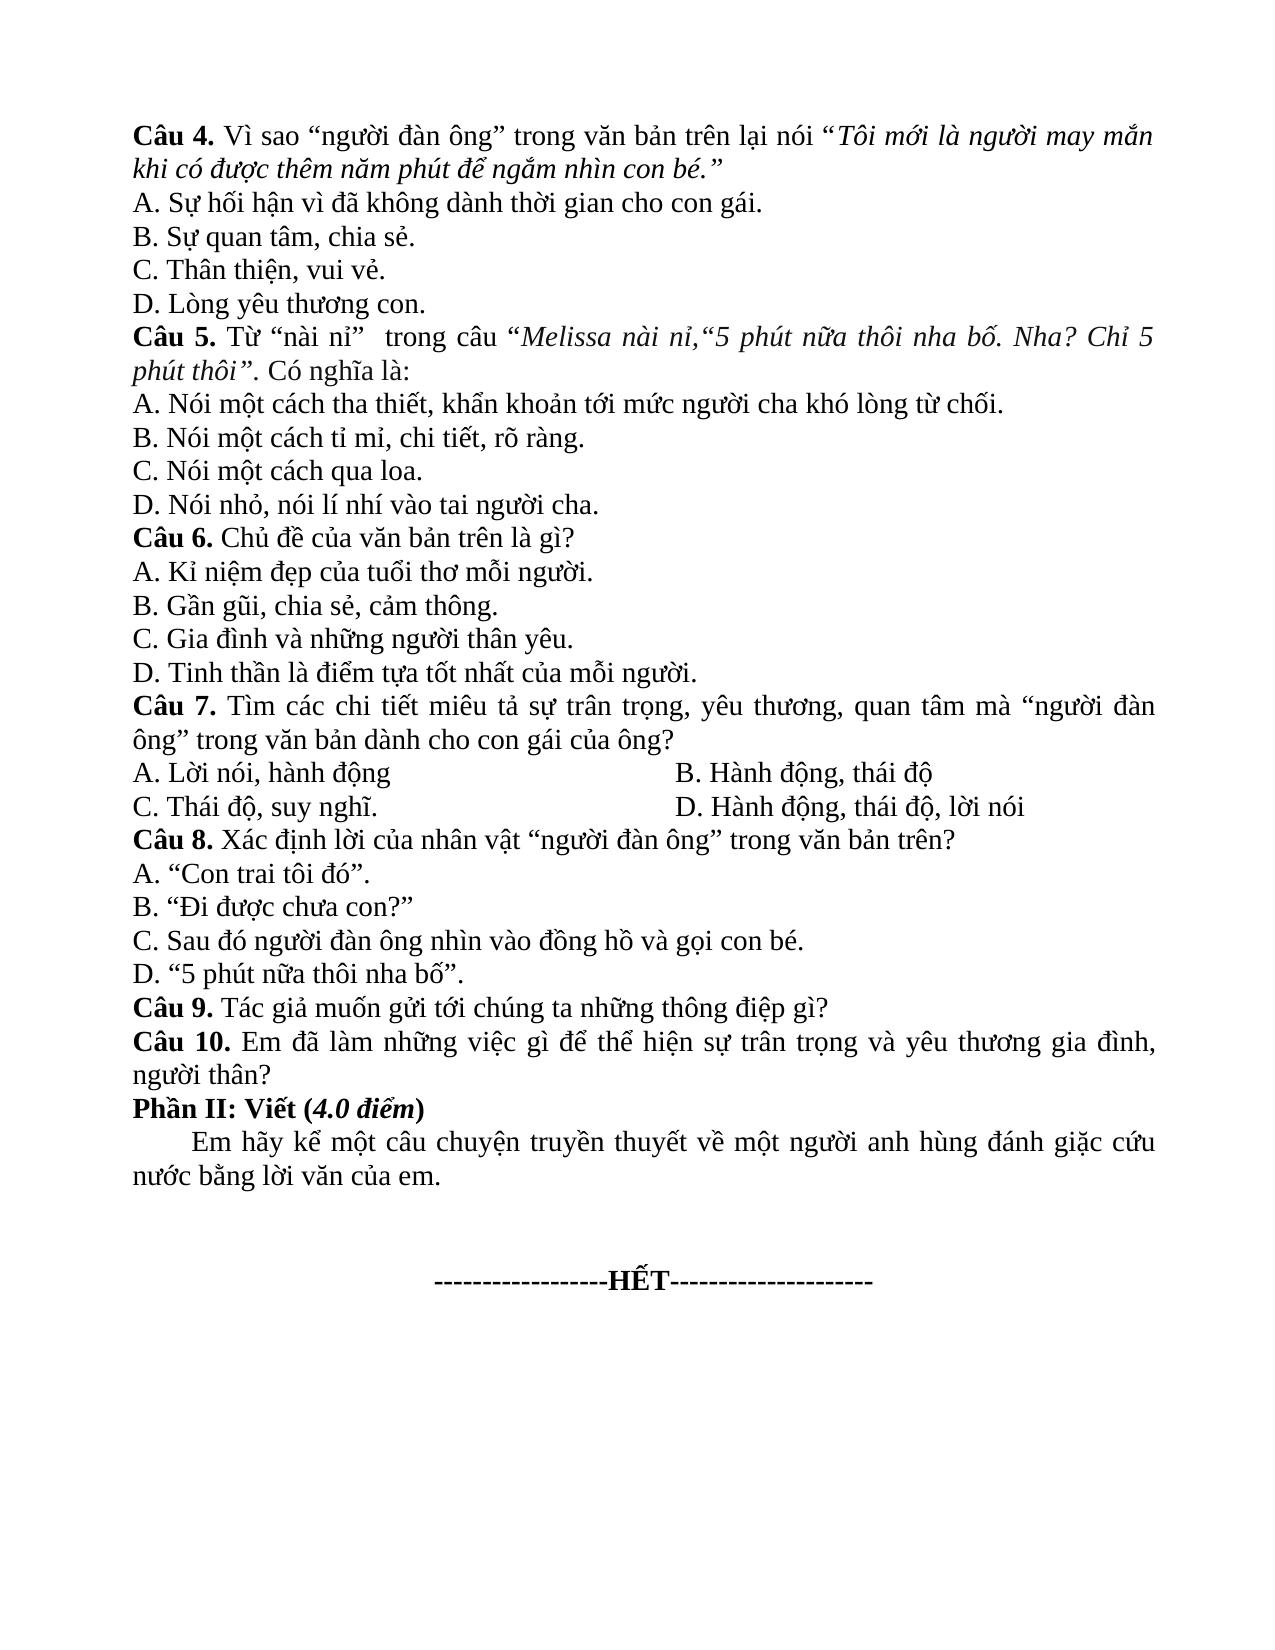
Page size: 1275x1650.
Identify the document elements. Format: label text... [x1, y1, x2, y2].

text B. “Đi được chưa con?” [132, 889, 1157, 923]
text Câu 10. Em đã làm những việc gì để thể hiện sự trân trọng và yêu thương gia đình, người thân? [132, 1024, 1157, 1091]
text Phần II: Viết (4.0 điểm) [132, 1091, 1157, 1124]
text C. Nói một cách qua loa. [132, 453, 1157, 487]
text D. Tinh thần là điểm tựa tốt nhất của mỗi người. [132, 655, 1157, 688]
text A. Sự hối hận vì đã không dành thời gian cho con gái. [132, 185, 1157, 219]
text C. Thái độ, suy nghĩ. D. Hành động, thái độ, lời nói [132, 789, 1157, 822]
text C. Sau đó người đàn ông nhìn vào đồng hồ và gọi con bé. [132, 923, 1157, 957]
text C. Gia đình và những người thân yêu. [132, 621, 1157, 655]
text A. Lời nói, hành động B. Hành động, thái độ [132, 755, 1157, 789]
text Câu 6. Chủ đề của văn bản trên là gì? [132, 521, 1157, 554]
text A. Kỉ niệm đẹp của tuổi thơ mỗi người. [132, 554, 1157, 588]
text B. Sự quan tâm, chia sẻ. [132, 219, 1157, 252]
text ------------------HẾT--------------------- [150, 1263, 1157, 1297]
text C. Thân thiện, vui vẻ. [132, 252, 1157, 286]
text Câu 8. Xác định lời của nhân vật “người đàn ông” trong văn bản trên? [132, 822, 1157, 856]
text D. Lòng yêu thương con. [132, 286, 1157, 319]
text Câu 7. Tìm các chi tiết miêu tả sự trân trọng, yêu thương, quan tâm mà “người đàn ông” trong văn bản dành cho con gái của ông? [132, 688, 1157, 755]
text A. Nói một cách tha thiết, khẩn khoản tới mức người cha khó lòng từ chối. [132, 386, 1157, 420]
text D. Nói nhỏ, nói lí nhí vào tai người cha. [132, 487, 1157, 521]
text A. “Con trai tôi đó”. [132, 856, 1157, 889]
text D. “5 phút nữa thôi nha bố”. [132, 957, 1157, 990]
text B. Gần gũi, chia sẻ, cảm thông. [132, 588, 1157, 621]
text Câu 9. Tác giả muốn gửi tới chúng ta những thông điệp gì? [132, 990, 1157, 1024]
text Câu 5. Từ “nài nỉ” trong câu “Melissa nài nỉ,“5 phút nữa thôi nha bố. Nha? Chỉ 5 phút thôi”. Có nghĩa là: [132, 319, 1157, 386]
text Câu 4. Vì sao “người đàn ông” trong văn bản trên lại nói “Tôi mới là người may mắn khi có được thêm năm phút để ngắm nhìn con bé.” [132, 118, 1157, 185]
text Em hãy kể một câu chuyện truyền thuyết về một người anh hùng đánh giặc cứu nước bằng lời văn của em. [132, 1124, 1157, 1191]
text B. Nói một cách tỉ mỉ, chi tiết, rõ ràng. [132, 420, 1157, 453]
